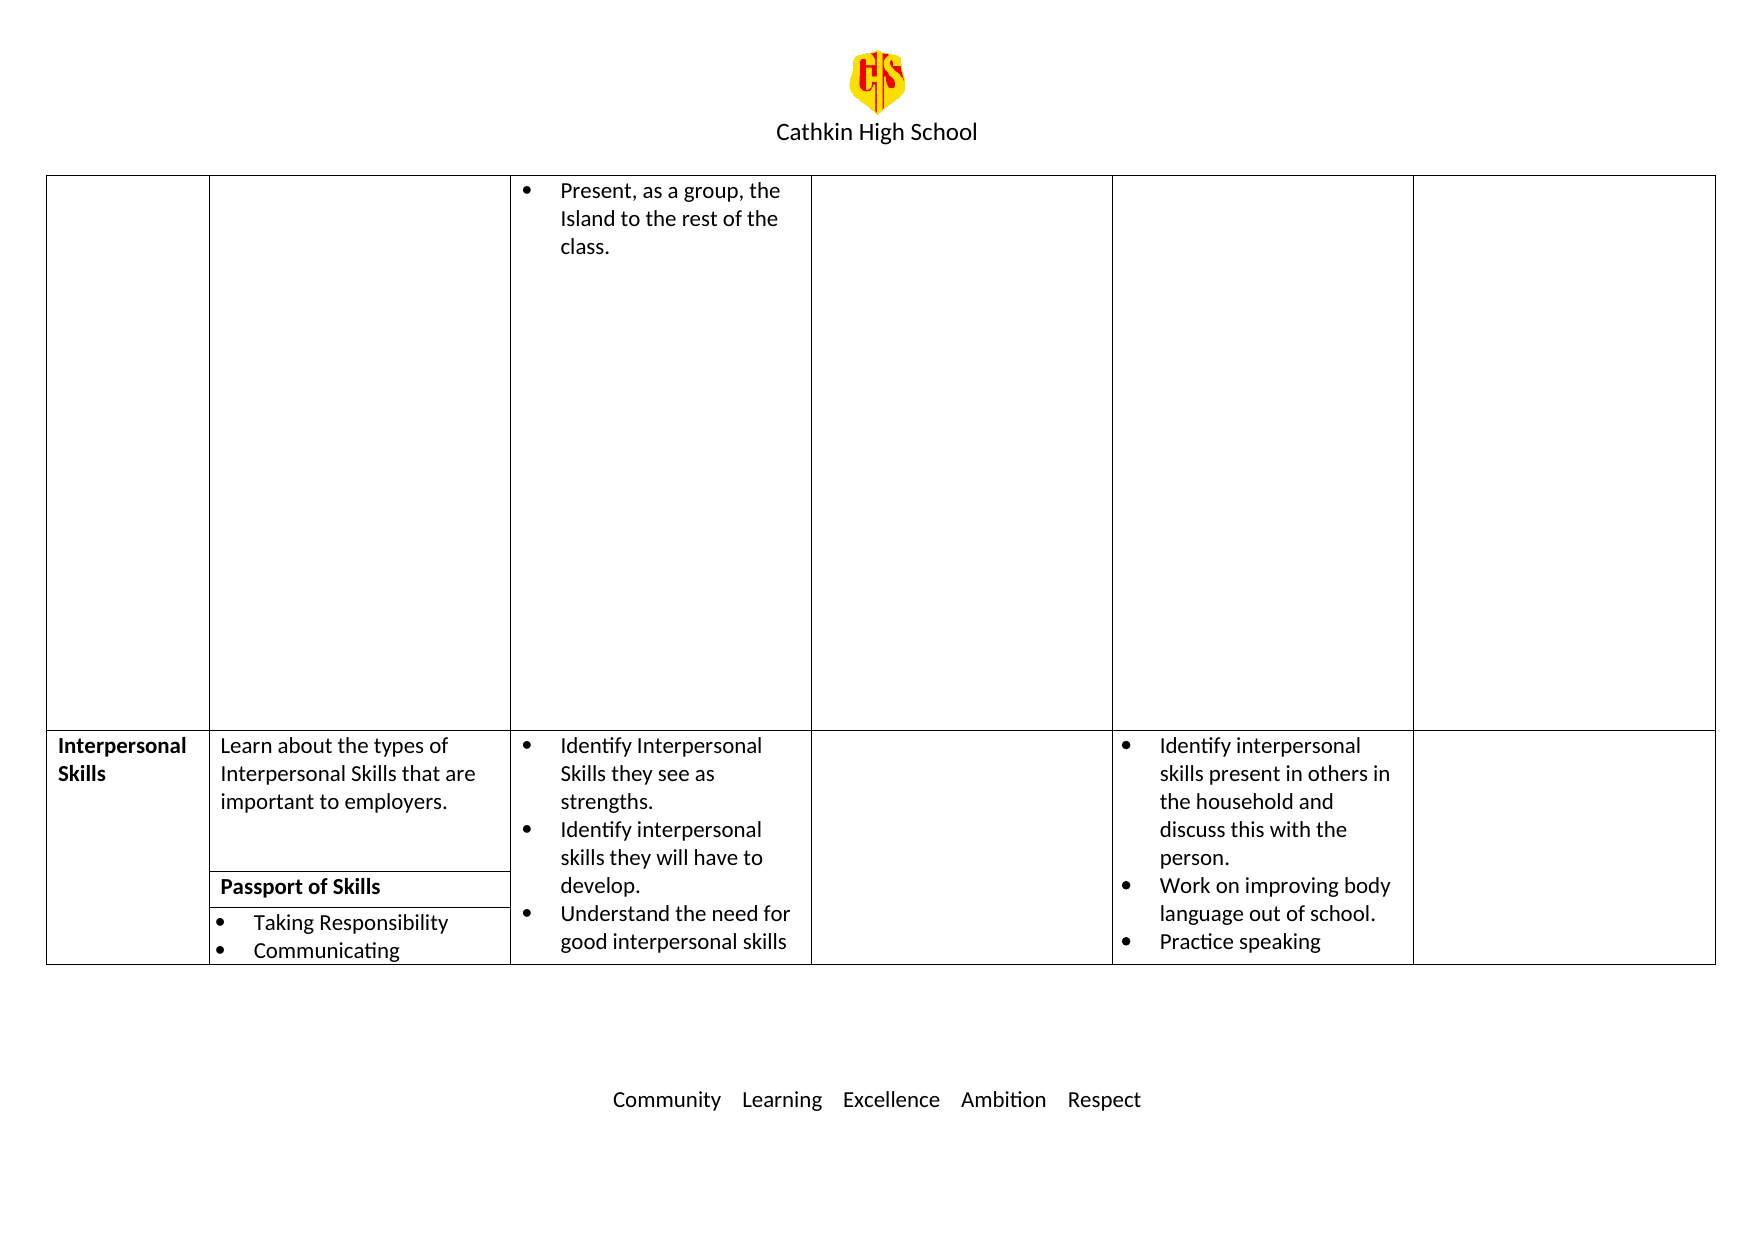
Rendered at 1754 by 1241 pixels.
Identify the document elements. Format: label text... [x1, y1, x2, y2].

picture [848, 49, 905, 116]
table_cell Learn about the types of Interpersonal Skills that are important to employers. [210, 731, 510, 871]
table_cell Interpersonal Skills [47, 731, 209, 964]
table_cell Identify Interpersonal Skills they see as strengths. Identify interpersonal skills they will have to develop. Understand the need for good interpersonal skills for making a good first impression with an employer. Identify certain careers that fit with their interpersonal skills and the importance of this. Understand the benefit of posture and facial expressions when trying to make a good impression. [511, 731, 811, 964]
table_cell [812, 731, 1112, 964]
table_cell Identify interpersonal skills present in others in the household and discuss this with the person. Work on improving body language out of school. Practice speaking opinions and improving confidence. Speak to people who are not as familiar to improve ability to meet new people. [1113, 731, 1413, 964]
table_cell [210, 176, 510, 730]
table_cell Passport of Skills [210, 872, 510, 907]
table_cell [1414, 731, 1715, 964]
table_cell Taking Responsibility Communicating [210, 908, 510, 964]
